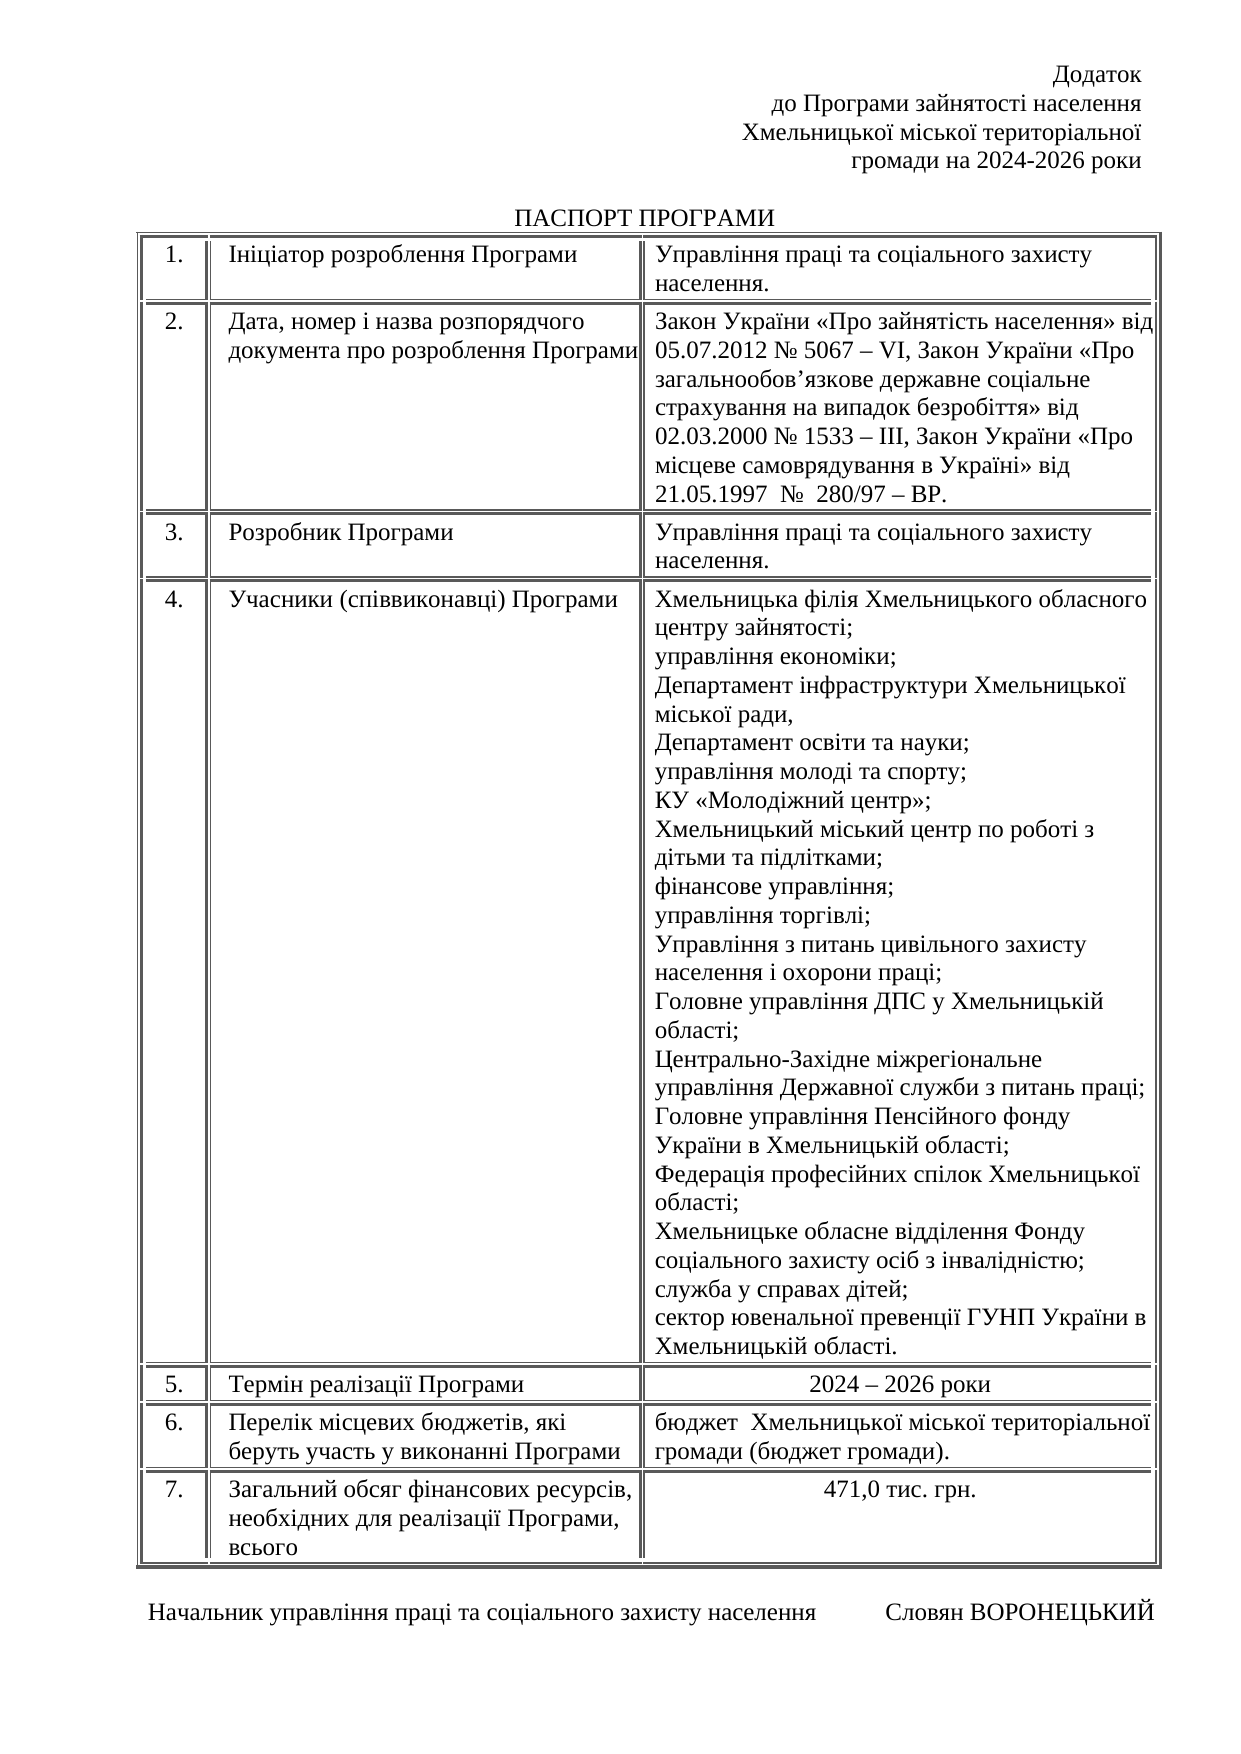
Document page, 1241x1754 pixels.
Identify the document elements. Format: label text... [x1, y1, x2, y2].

table_cell 2024 – 2026 роки [642, 1362, 1158, 1400]
text Начальник управління праці та соціального захисту населення Словян ВОРОНЕЦЬКИЙ [148, 1597, 1167, 1626]
table_cell 3. [140, 509, 208, 576]
table_cell Термін реалізації Програми [211, 1368, 639, 1400]
table_cell бюджет Хмельницької міської територіальної громади (бюджет громади). [642, 1400, 1158, 1467]
table_cell 7. [140, 1467, 208, 1562]
text громади на 2024-2026 роки [148, 145, 1142, 174]
table_cell 471,0 тис. грн. [642, 1467, 1158, 1562]
table_cell Розробник Програми [211, 515, 639, 576]
table_cell 4. [140, 576, 208, 1362]
text до Програми зайнятості населення [148, 88, 1142, 117]
text Додаток [148, 59, 1142, 88]
table_cell Управління праці та соціального захисту населення. [642, 509, 1158, 576]
table_cell Закон України «Про зайнятість населення» від 05.07.2012 № 5067 – VI, Закон України «Про загальнообов’язкове державне соціальне страхування на випадок безробіття» від 02.03.2000 № 1533 – ІІІ, Закон України «Про місцеве самоврядування в Україні» від 21.05.1997 № 280/97 – ВР. [642, 299, 1158, 509]
table_cell Загальний обсяг фінансових ресурсів, необхідних для реалізації Програми, всього [208, 1467, 642, 1562]
table_cell 6. [140, 1400, 208, 1467]
table_cell 2. [140, 299, 208, 509]
table_header 1. [143, 238, 208, 298]
text Хмельницької міської територіальної [148, 117, 1142, 145]
table_cell Дата, номер і назва розпорядчого документа про розроблення Програми [211, 305, 639, 509]
table_cell Учасники (співвиконавці) Програми [211, 582, 639, 1362]
table_cell Хмельницька філія Хмельницького обласного центру зайнятості; управління економіки; Департамент інфраструктури Хмельницької міської ради, Департамент освіти та науки; управління молоді та спорту; КУ «Молодіжний центр»; Хмельницький міський центр по роботі з дітьми та підлітками; фінансове управління; управління торгівлі; Управління з питань цивільного захисту населення і охорони праці; Головне управління ДПС у Хмельницькій області; Центрально-Західне міжрегіональне управління Державної служби з питань праці; Головне управління Пенсійного фонду України в Хмельницькій області; Федерація професійних спілок Хмельницької області; Хмельницьке обласне відділення Фонду соціального захисту осіб з інвалідністю; служба у справах дітей; сектор ювенальної превенції ГУНП України в Хмельницькій області. [642, 576, 1158, 1362]
table_header Управління праці та соціального захисту населення. [642, 233, 1158, 298]
table_cell 5. [140, 1362, 208, 1400]
table_cell Перелік місцевих бюджетів, які беруть участь у виконанні Програми [211, 1406, 639, 1467]
text ПАСПОРТ ПРОГРАМИ [148, 203, 1142, 232]
table_header Ініціатор розроблення Програми [208, 233, 642, 298]
